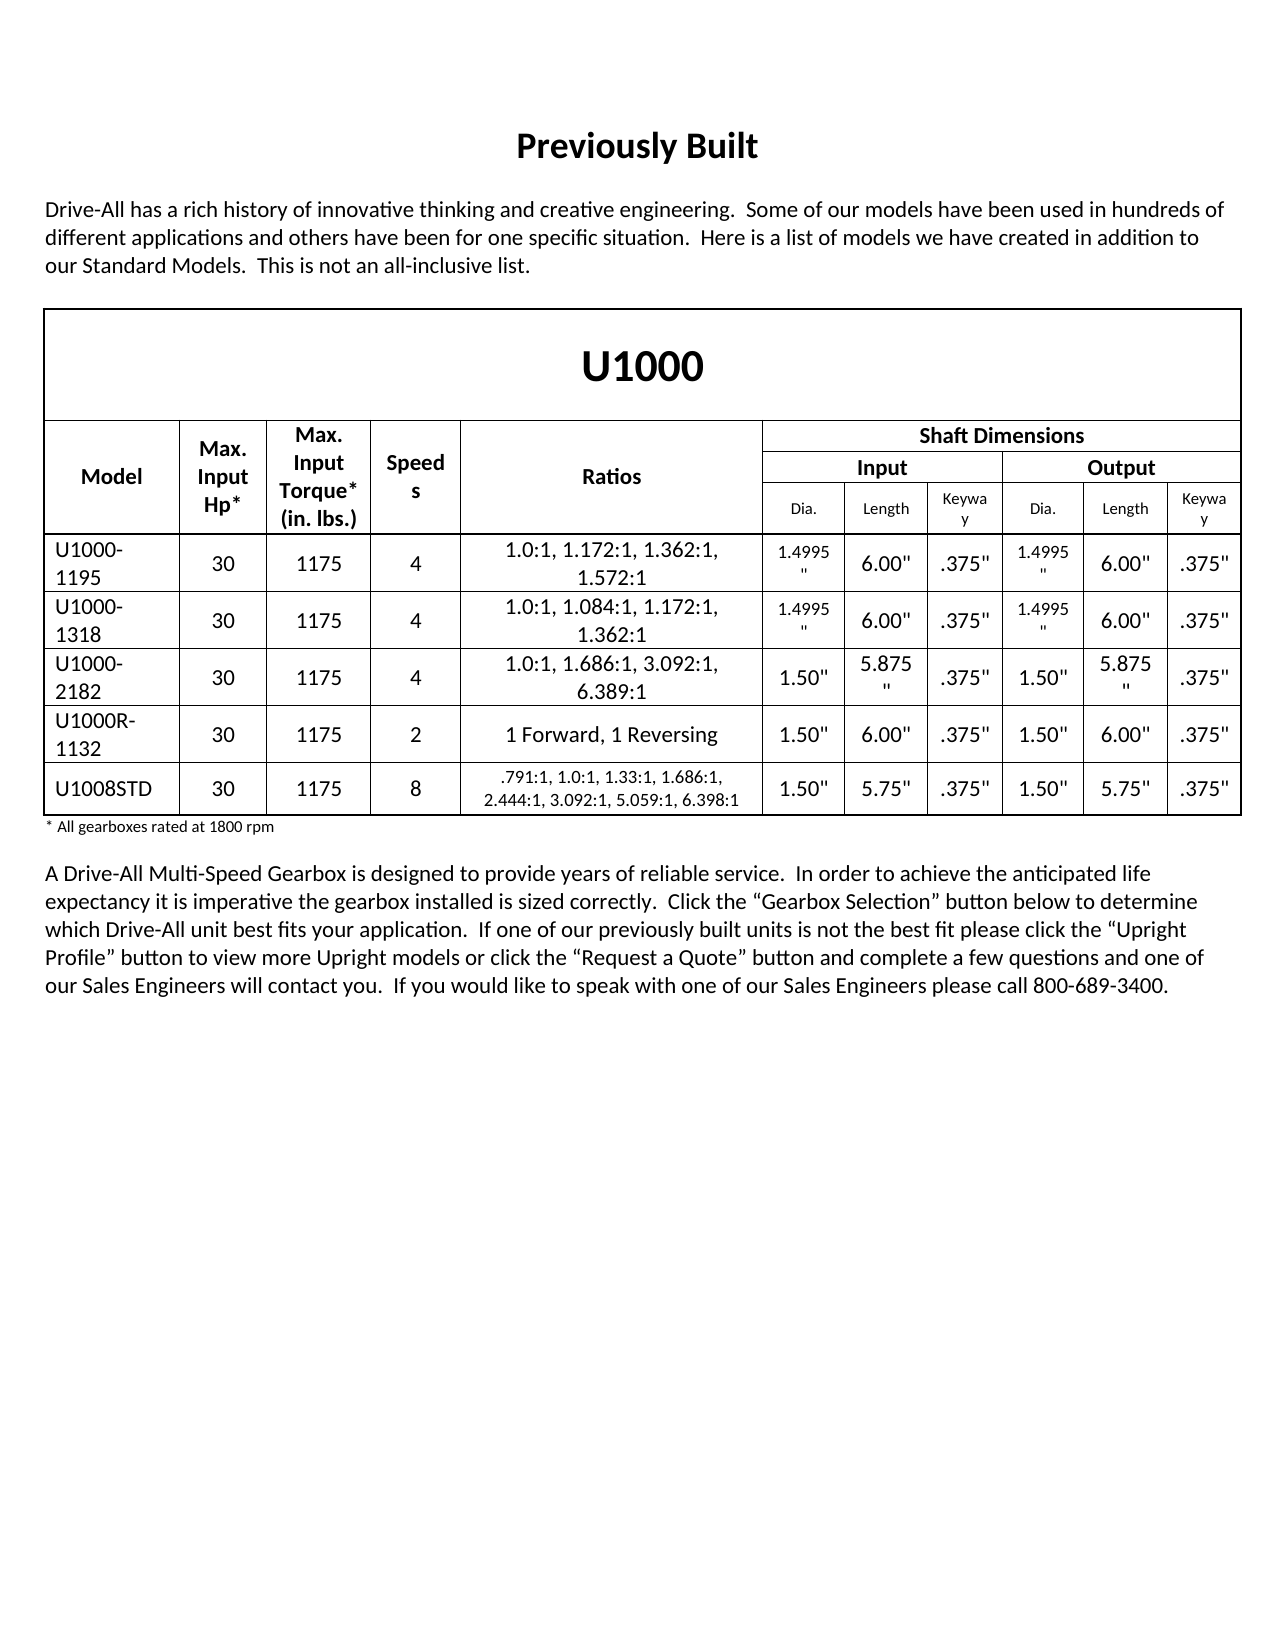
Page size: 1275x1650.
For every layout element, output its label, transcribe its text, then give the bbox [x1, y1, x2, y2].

table_cell 8 [371, 763, 460, 814]
table_cell U1008STD [45, 763, 179, 814]
table_cell Max. Input Hp* [180, 421, 266, 533]
table_cell 6.00" [845, 706, 927, 762]
table_cell 1.0:1, 1.084:1, 1.172:1, 1.362:1 [461, 592, 762, 648]
table_cell 6.00" [845, 592, 927, 648]
table_cell 4 [371, 592, 460, 648]
text A Drive-All Multi-Speed Gearbox is designed to provide years of reliable service. In order to achieve the anticipated life expectancy it is imperative the gearbox installed is sized correctly. Click the “Gearbox Selection” button below to determine which Drive-All unit best fits your application. If one of our previously built units is not the best fit please click the “Upright Profile” button to view more Upright models or click the “Request a Quote” button and complete a few questions and one of our Sales Engineers will contact you. If you would like to speak with one of our Sales Engineers please call 800-689-3400. [45, 859, 1230, 999]
table_cell 6.00" [1084, 592, 1167, 648]
table_cell 30 [180, 763, 266, 814]
table_cell 1 Forward, 1 Reversing [461, 706, 762, 762]
table_cell Keyway [928, 483, 1002, 533]
table_cell .375" [1168, 706, 1240, 762]
table_cell 1.50" [763, 763, 844, 814]
table_cell 1175 [267, 592, 370, 648]
table_cell .375" [1168, 763, 1240, 814]
table_cell 1.0:1, 1.172:1, 1.362:1, 1.572:1 [461, 535, 762, 591]
table_cell 6.00" [1084, 535, 1167, 591]
table_cell 1.0:1, 1.686:1, 3.092:1, 6.389:1 [461, 649, 762, 705]
table_cell .375" [928, 706, 1002, 762]
table_cell .791:1, 1.0:1, 1.33:1, 1.686:1, 2.444:1, 3.092:1, 5.059:1, 6.398:1 [461, 763, 762, 814]
table_cell Speeds [371, 421, 460, 533]
table_cell 1.50" [763, 649, 844, 705]
table_cell 6.00" [845, 535, 927, 591]
table_cell 30 [180, 535, 266, 591]
table_cell 30 [180, 706, 266, 762]
table_cell Length [1084, 483, 1167, 533]
table_cell 1175 [267, 763, 370, 814]
text Previously Built [45, 122, 1230, 167]
table_cell 5.75" [1084, 763, 1167, 814]
table_cell .375" [1168, 535, 1240, 591]
table_cell U1000-2182 [45, 649, 179, 705]
table_cell Input [763, 452, 1002, 482]
table_cell 1.50" [1003, 649, 1083, 705]
table_cell Length [845, 483, 927, 533]
table_cell 1175 [267, 706, 370, 762]
table_cell 1.50" [1003, 763, 1083, 814]
table_cell 1.4995" [1003, 592, 1083, 648]
table_header U1000 [45, 310, 1240, 419]
table_cell Keyway [1168, 483, 1240, 533]
table_cell 2 [371, 706, 460, 762]
table_cell Model [45, 421, 179, 533]
text * All gearboxes rated at 1800 rpm [45, 816, 1230, 836]
table_cell .375" [1168, 592, 1240, 648]
table_cell U1000R-1132 [45, 706, 179, 762]
table_cell .375" [928, 649, 1002, 705]
table_cell 4 [371, 649, 460, 705]
table_cell 1.4995" [763, 535, 844, 591]
table_cell 1.50" [763, 706, 844, 762]
text Drive-All has a rich history of innovative thinking and creative engineering. Some of our models have been used in hundreds of different applications and others have been for one specific situation. Here is a list of models we have created in addition to our Standard Models. This is not an all-inclusive list. [45, 196, 1230, 279]
table_cell .375" [1168, 649, 1240, 705]
table_cell Dia. [1003, 483, 1083, 533]
table_cell U1000-1318 [45, 592, 179, 648]
table_cell 1.4995" [1003, 535, 1083, 591]
table_cell 1.50" [1003, 706, 1083, 762]
table_cell 30 [180, 592, 266, 648]
table_cell Dia. [763, 483, 844, 533]
table_cell 1175 [267, 649, 370, 705]
table_cell 5.75" [845, 763, 927, 814]
table_cell 5.875" [845, 649, 927, 705]
table_cell 1.4995" [763, 592, 844, 648]
table_cell 4 [371, 535, 460, 591]
table_cell .375" [928, 535, 1002, 591]
table_cell Shaft Dimensions [763, 421, 1240, 451]
table_cell 30 [180, 649, 266, 705]
table_cell Output [1003, 452, 1240, 482]
table_cell 6.00" [1084, 706, 1167, 762]
table_cell Ratios [461, 421, 762, 533]
table_cell U1000-1195 [45, 535, 179, 591]
table_cell 5.875" [1084, 649, 1167, 705]
table_cell .375" [928, 763, 1002, 814]
table_cell Max. Input Torque* (in. lbs.) [267, 421, 370, 533]
table_cell .375" [928, 592, 1002, 648]
table_cell 1175 [267, 535, 370, 591]
